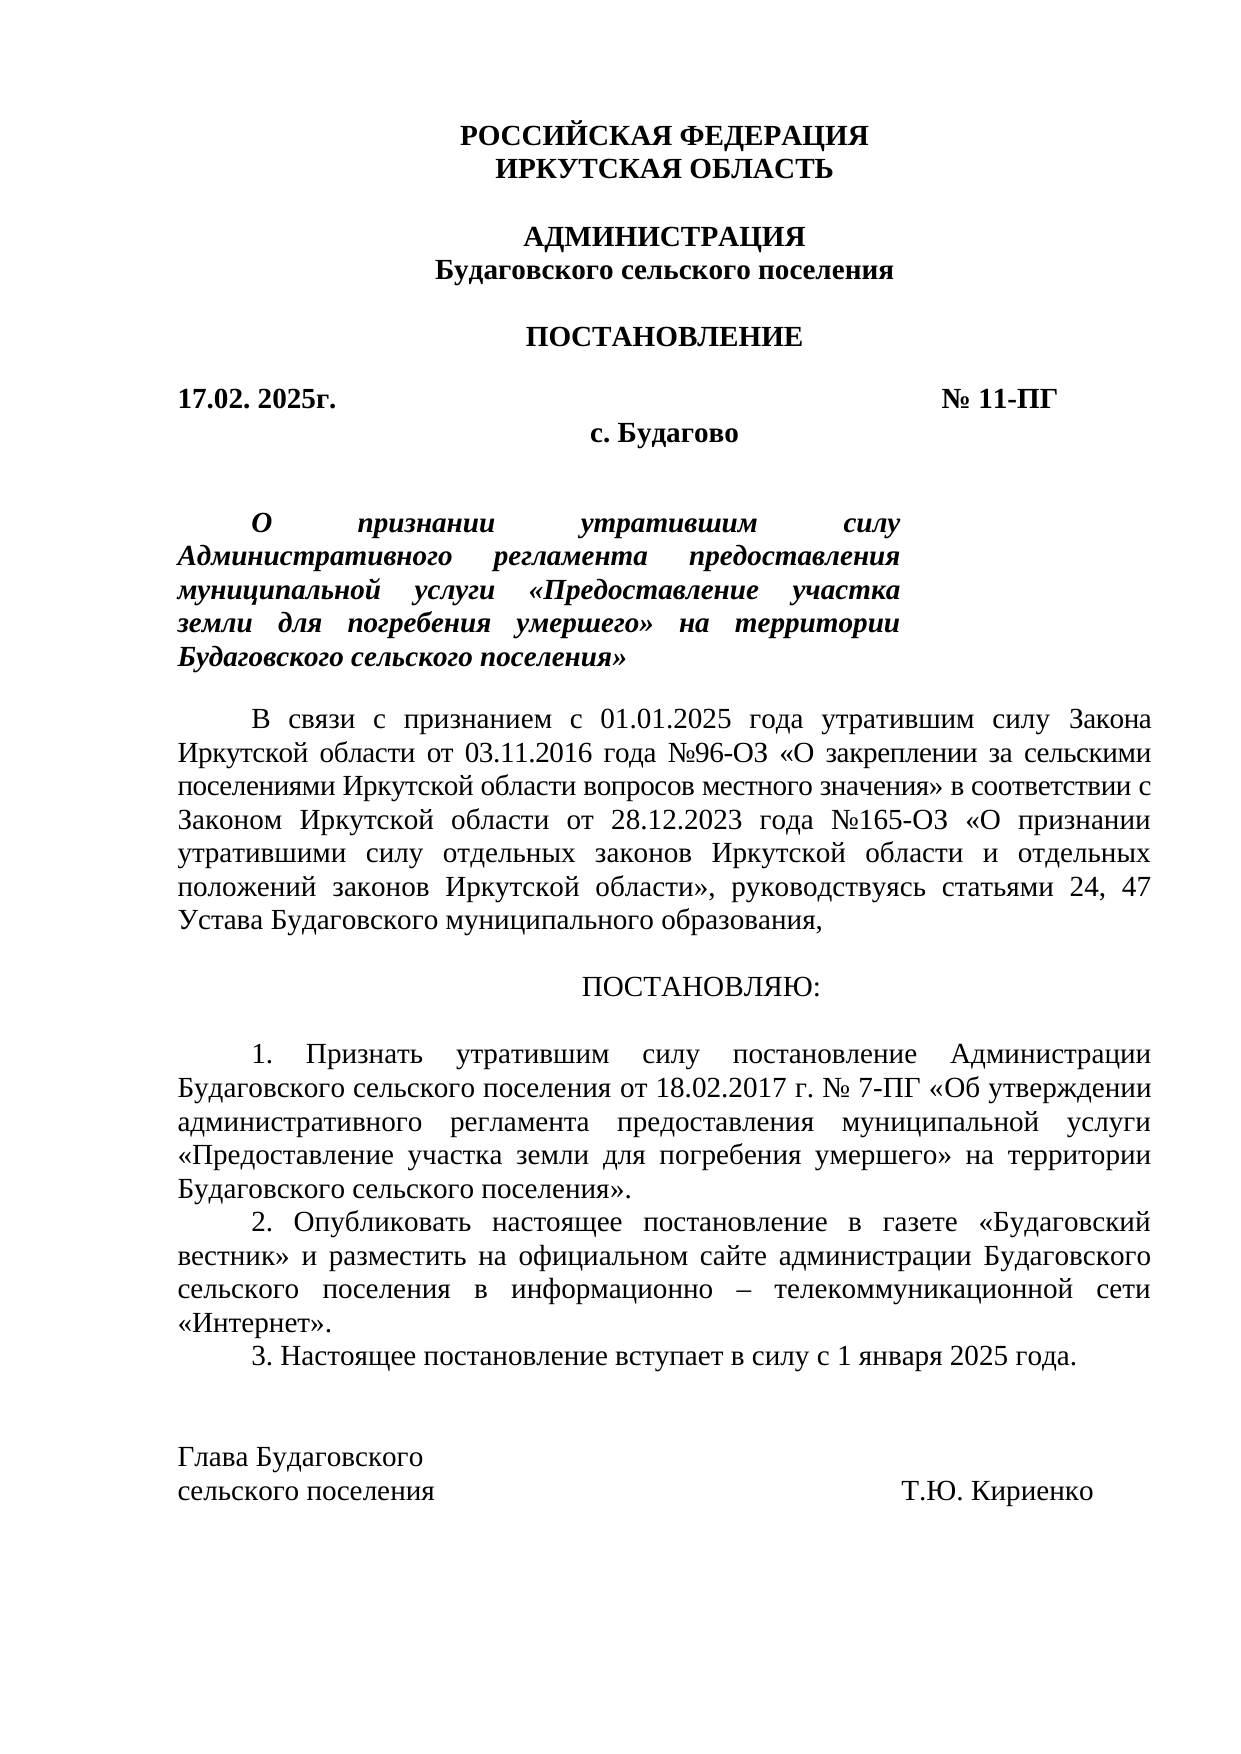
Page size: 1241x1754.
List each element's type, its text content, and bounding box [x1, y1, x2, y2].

text Будаговского сельского поселения [177, 252, 1152, 286]
text Глава Будаговского [148, 1439, 1152, 1473]
text В связи с признанием с 01.01.2025 года утратившим силу Закона Иркутской области от 03.11.2016 года №96-ОЗ «О закреплении за сельскими поселениями Иркутской области вопросов местного значения» в соответствии с Законом Иркутской области от 28.12.2023 года №165-ОЗ «О признании утратившими силу отдельных законов Иркутской области и отдельных положений законов Иркутской области», руководствуясь статьями 24, 47 Устава Будаговского муниципального образования, [177, 701, 1152, 936]
title О признании утратившим силу Административного регламента предоставления муниципальной услуги «Предоставление участка земли для погребения умершего» на территории Будаговского сельского поселения» [177, 505, 901, 672]
text ПОСТАНОВЛЯЮ: [177, 969, 1152, 1003]
text АДМИНИСТРАЦИЯ [177, 219, 1152, 252]
text РОССИЙСКАЯ ФЕДЕРАЦИЯ [177, 118, 1152, 152]
text 3. Настоящее постановление вступает в силу с 1 января 2025 года. [177, 1338, 1152, 1372]
text с. Будагово [177, 415, 1152, 449]
text ПОСТАНОВЛЕНИЕ [177, 319, 1152, 353]
title 1. Признать утратившим силу постановление Администрации Будаговского сельского поселения от 18.02.2017 г. № 7-ПГ «Об утверждении административного регламента предоставления муниципальной услуги «Предоставление участка земли для погребения умершего» на территории Будаговского сельского поселения». [177, 1037, 1152, 1204]
text ИРКУТСКАЯ ОБЛАСТЬ [177, 152, 1152, 185]
text сельского поселения Т.Ю. Кириенко [148, 1473, 1152, 1506]
text 2. Опубликовать настоящее постановление в газете «Будаговский вестник» и разместить на официальном сайте администрации Будаговского сельского поселения в информационно – телекоммуникационной сети «Интернет». [177, 1204, 1152, 1338]
text 17.02. 2025г. № 11-ПГ [177, 382, 1152, 415]
